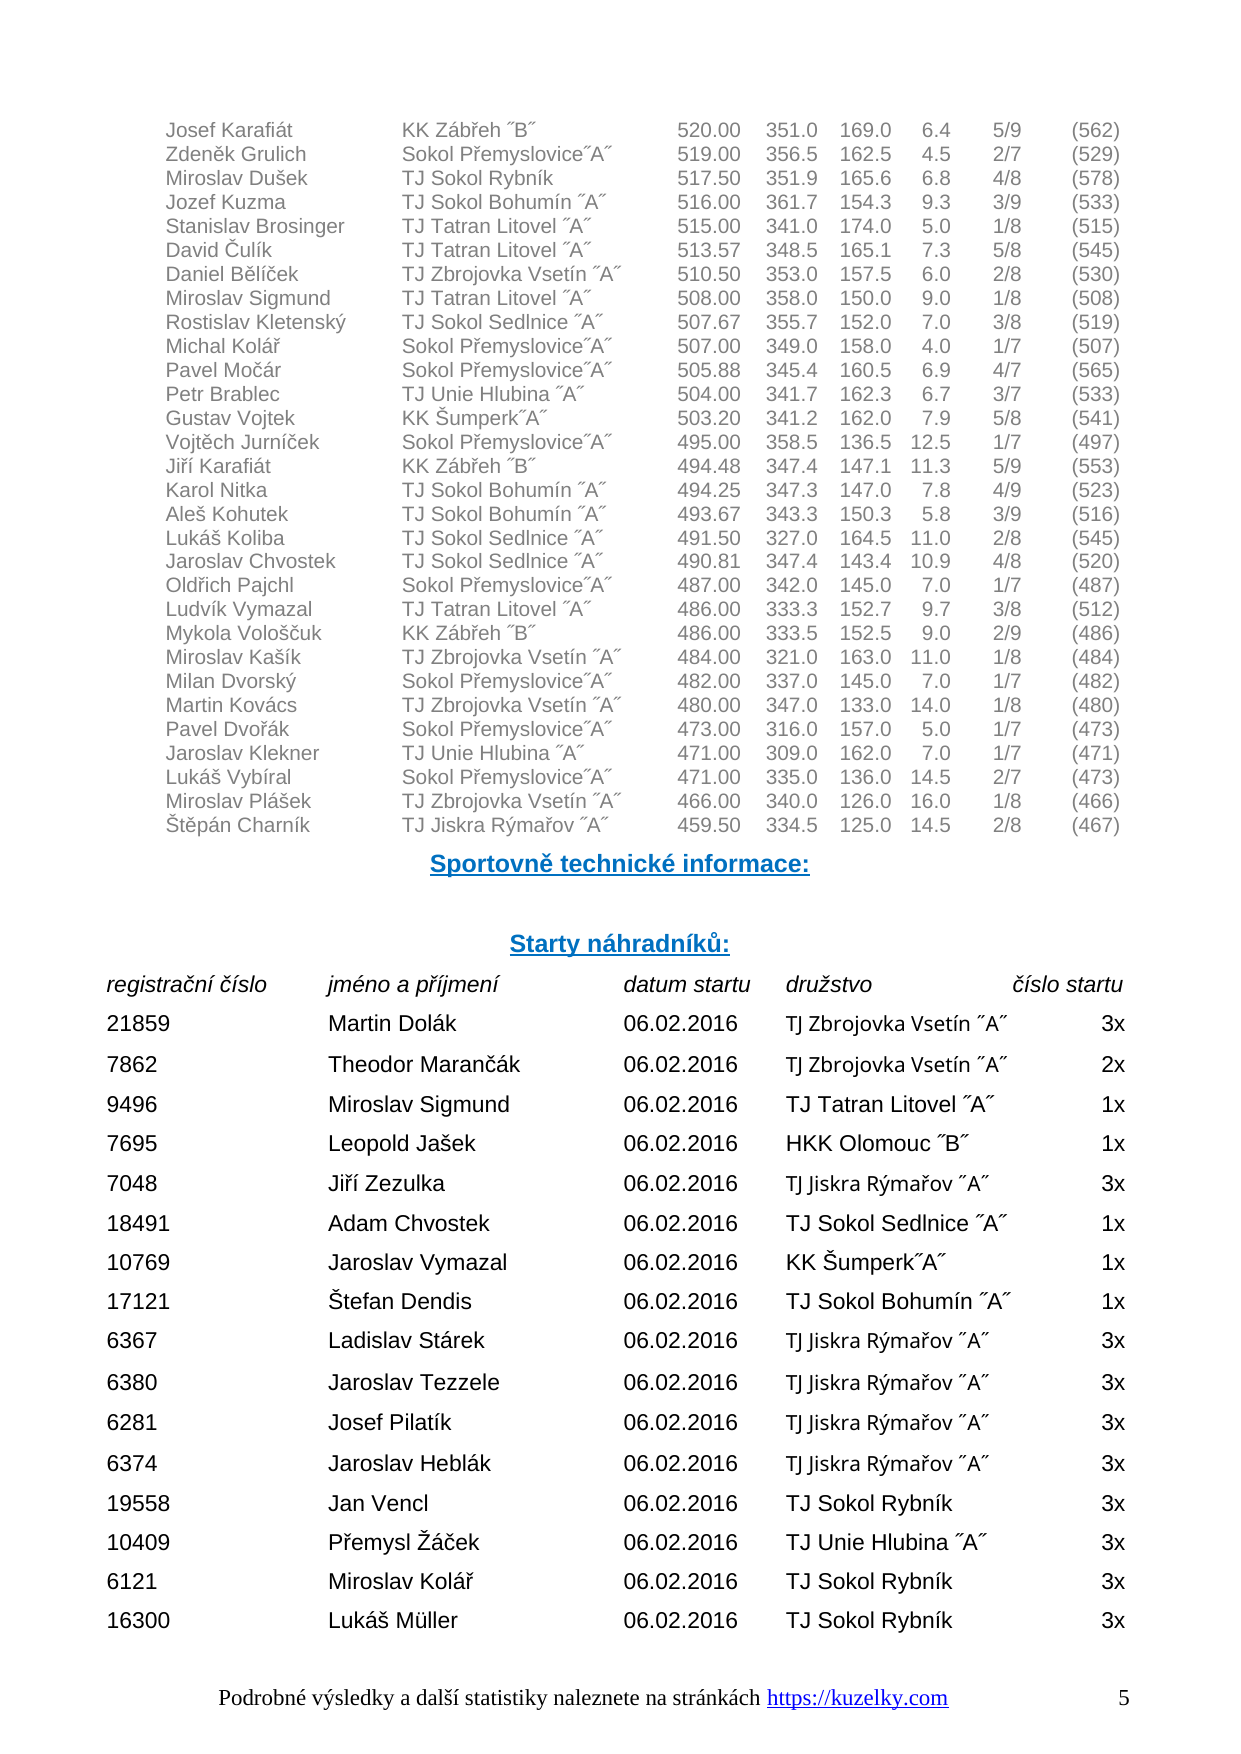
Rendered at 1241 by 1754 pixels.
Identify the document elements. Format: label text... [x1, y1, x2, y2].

text Sportovně technické informace: [94, 849, 1145, 878]
text Starty náhradníků: [94, 929, 1145, 958]
text registrační číslo jméno a příjmení datum startu družstvo číslo startu [106, 971, 1134, 997]
text 9496 Miroslav Sigmund 06.02.2016 TJ Tatran Litovel ˝A˝ 1x [106, 1091, 1134, 1118]
text Pavel Močár Sokol Přemyslovice˝A˝ 505.88 345.4 160.5 6.9 4/7 (565) [106, 358, 1134, 382]
text 18491 Adam Chvostek 06.02.2016 TJ Sokol Sedlnice ˝A˝ 1x [106, 1210, 1134, 1236]
text 6380 Jaroslav Tezzele 06.02.2016 TJ Jiskra Rýmařov ˝A˝ 3x [106, 1368, 1134, 1396]
text Mykola Vološčuk KK Zábřeh ˝B˝ 486.00 333.5 152.5 9.0 2/9 (486) [106, 621, 1134, 645]
text 16300 Lukáš Müller 06.02.2016 TJ Sokol Rybník 3x [106, 1607, 1134, 1633]
text Miroslav Plášek TJ Zbrojovka Vsetín ˝A˝ 466.00 340.0 126.0 16.0 1/8 (466) [106, 789, 1134, 813]
text Josef Karafiát KK Zábřeh ˝B˝ 520.00 351.0 169.0 6.4 5/9 (562) [106, 118, 1134, 142]
text 19558 Jan Vencl 06.02.2016 TJ Sokol Rybník 3x [106, 1490, 1134, 1517]
text Ludvík Vymazal TJ Tatran Litovel ˝A˝ 486.00 333.3 152.7 9.7 3/8 (512) [106, 597, 1134, 621]
text Pavel Dvořák Sokol Přemyslovice˝A˝ 473.00 316.0 157.0 5.0 1/7 (473) [106, 717, 1134, 741]
text Miroslav Sigmund TJ Tatran Litovel ˝A˝ 508.00 358.0 150.0 9.0 1/8 (508) [106, 286, 1134, 310]
text David Čulík TJ Tatran Litovel ˝A˝ 513.57 348.5 165.1 7.3 5/8 (545) [106, 238, 1134, 262]
text Oldřich Pajchl Sokol Přemyslovice˝A˝ 487.00 342.0 145.0 7.0 1/7 (487) [106, 573, 1134, 597]
text Miroslav Kašík TJ Zbrojovka Vsetín ˝A˝ 484.00 321.0 163.0 11.0 1/8 (484) [106, 645, 1134, 669]
text Rostislav Kletenský TJ Sokol Sedlnice ˝A˝ 507.67 355.7 152.0 7.0 3/8 (519) [106, 310, 1134, 334]
text 6121 Miroslav Kolář 06.02.2016 TJ Sokol Rybník 3x [106, 1568, 1134, 1594]
text 6281 Josef Pilatík 06.02.2016 TJ Jiskra Rýmařov ˝A˝ 3x [106, 1408, 1134, 1437]
text Zdeněk Grulich Sokol Přemyslovice˝A˝ 519.00 356.5 162.5 4.5 2/7 (529) [106, 142, 1134, 166]
text Stanislav Brosinger TJ Tatran Litovel ˝A˝ 515.00 341.0 174.0 5.0 1/8 (515) [106, 214, 1134, 238]
text Štěpán Charník TJ Jiskra Rýmařov ˝A˝ 459.50 334.5 125.0 14.5 2/8 (467) [106, 813, 1134, 837]
text Daniel Bělíček TJ Zbrojovka Vsetín ˝A˝ 510.50 353.0 157.5 6.0 2/8 (530) [106, 262, 1134, 286]
text Aleš Kohutek TJ Sokol Bohumín ˝A˝ 493.67 343.3 150.3 5.8 3/9 (516) [106, 501, 1134, 525]
text 6374 Jaroslav Heblák 06.02.2016 TJ Jiskra Rýmařov ˝A˝ 3x [106, 1449, 1134, 1478]
text Lukáš Vybíral Sokol Přemyslovice˝A˝ 471.00 335.0 136.0 14.5 2/7 (473) [106, 765, 1134, 789]
text Martin Kovács TJ Zbrojovka Vsetín ˝A˝ 480.00 347.0 133.0 14.0 1/8 (480) [106, 693, 1134, 717]
text 6367 Ladislav Stárek 06.02.2016 TJ Jiskra Rýmařov ˝A˝ 3x [106, 1327, 1134, 1355]
text Michal Kolář Sokol Přemyslovice˝A˝ 507.00 349.0 158.0 4.0 1/7 (507) [106, 334, 1134, 358]
text 7862 Theodor Marančák 06.02.2016 TJ Zbrojovka Vsetín ˝A˝ 2x [106, 1051, 1134, 1079]
text Jaroslav Chvostek TJ Sokol Sedlnice ˝A˝ 490.81 347.4 143.4 10.9 4/8 (520) [106, 549, 1134, 573]
text Vojtěch Jurníček Sokol Přemyslovice˝A˝ 495.00 358.5 136.5 12.5 1/7 (497) [106, 429, 1134, 453]
text 10769 Jaroslav Vymazal 06.02.2016 KK Šumperk˝A˝ 1x [106, 1249, 1134, 1275]
text Petr Brablec TJ Unie Hlubina ˝A˝ 504.00 341.7 162.3 6.7 3/7 (533) [106, 382, 1134, 406]
text 21859 Martin Dolák 06.02.2016 TJ Zbrojovka Vsetín ˝A˝ 3x [106, 1009, 1134, 1038]
text Jaroslav Klekner TJ Unie Hlubina ˝A˝ 471.00 309.0 162.0 7.0 1/7 (471) [106, 741, 1134, 765]
text Milan Dvorský Sokol Přemyslovice˝A˝ 482.00 337.0 145.0 7.0 1/7 (482) [106, 669, 1134, 693]
text 10409 Přemysl Žáček 06.02.2016 TJ Unie Hlubina ˝A˝ 3x [106, 1529, 1134, 1556]
text 7695 Leopold Jašek 06.02.2016 HKK Olomouc ˝B˝ 1x [106, 1130, 1134, 1157]
text Miroslav Dušek TJ Sokol Rybník 517.50 351.9 165.6 6.8 4/8 (578) [106, 166, 1134, 190]
text Lukáš Koliba TJ Sokol Sedlnice ˝A˝ 491.50 327.0 164.5 11.0 2/8 (545) [106, 525, 1134, 549]
text 7048 Jiří Zezulka 06.02.2016 TJ Jiskra Rýmařov ˝A˝ 3x [106, 1169, 1134, 1198]
text 17121 Štefan Dendis 06.02.2016 TJ Sokol Bohumín ˝A˝ 1x [106, 1288, 1134, 1314]
text Jozef Kuzma TJ Sokol Bohumín ˝A˝ 516.00 361.7 154.3 9.3 3/9 (533) [106, 190, 1134, 214]
text Gustav Vojtek KK Šumperk˝A˝ 503.20 341.2 162.0 7.9 5/8 (541) [106, 406, 1134, 429]
text Karol Nitka TJ Sokol Bohumín ˝A˝ 494.25 347.3 147.0 7.8 4/9 (523) [106, 477, 1134, 501]
text Jiří Karafiát KK Zábřeh ˝B˝ 494.48 347.4 147.1 11.3 5/9 (553) [106, 453, 1134, 477]
